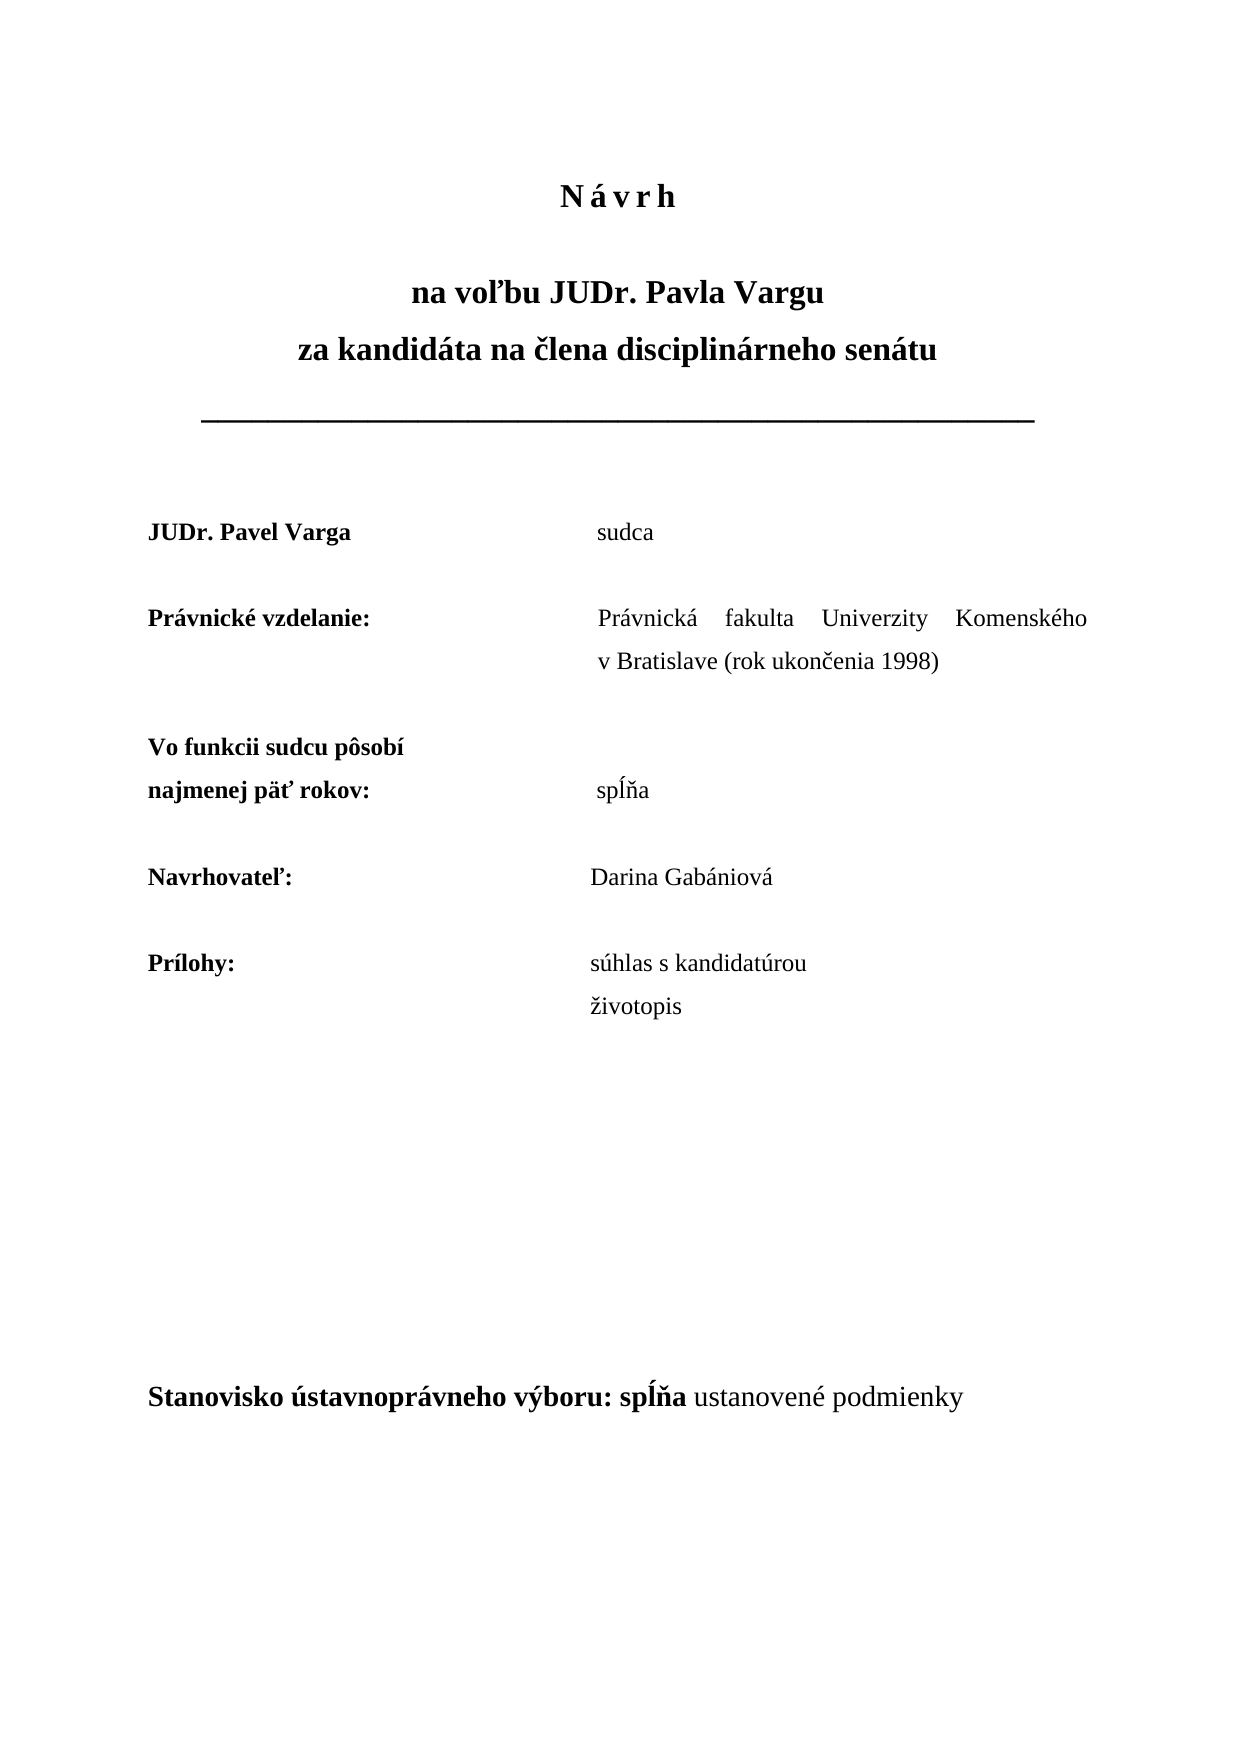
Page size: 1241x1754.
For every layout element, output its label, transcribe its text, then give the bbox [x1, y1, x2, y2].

text na voľbu JUDr. Pavla Vargu [148, 272, 1087, 311]
text Prílohy: súhlas s kandidatúrou [148, 948, 1087, 977]
text životopis [148, 991, 1087, 1020]
text __________________________________________________ [148, 387, 1087, 426]
text Navrhovateľ: Darina Gabániová [148, 862, 1087, 890]
text najmenej päť rokov: spĺňa [148, 775, 1087, 804]
text Právnické vzdelanie: Právnická fakulta Univerzity Komenského v Bratislave (rok ukončenia 1998) [148, 603, 1087, 675]
text za kandidáta na člena disciplinárneho senátu [148, 330, 1087, 368]
subtitle Návrh [148, 176, 1087, 215]
text JUDr. Pavel Varga sudca [148, 517, 1087, 545]
text Vo funkcii sudcu pôsobí [148, 732, 1087, 761]
text Stanovisko ústavnoprávneho výboru: spĺňa ustanovené podmienky [148, 1379, 1087, 1413]
